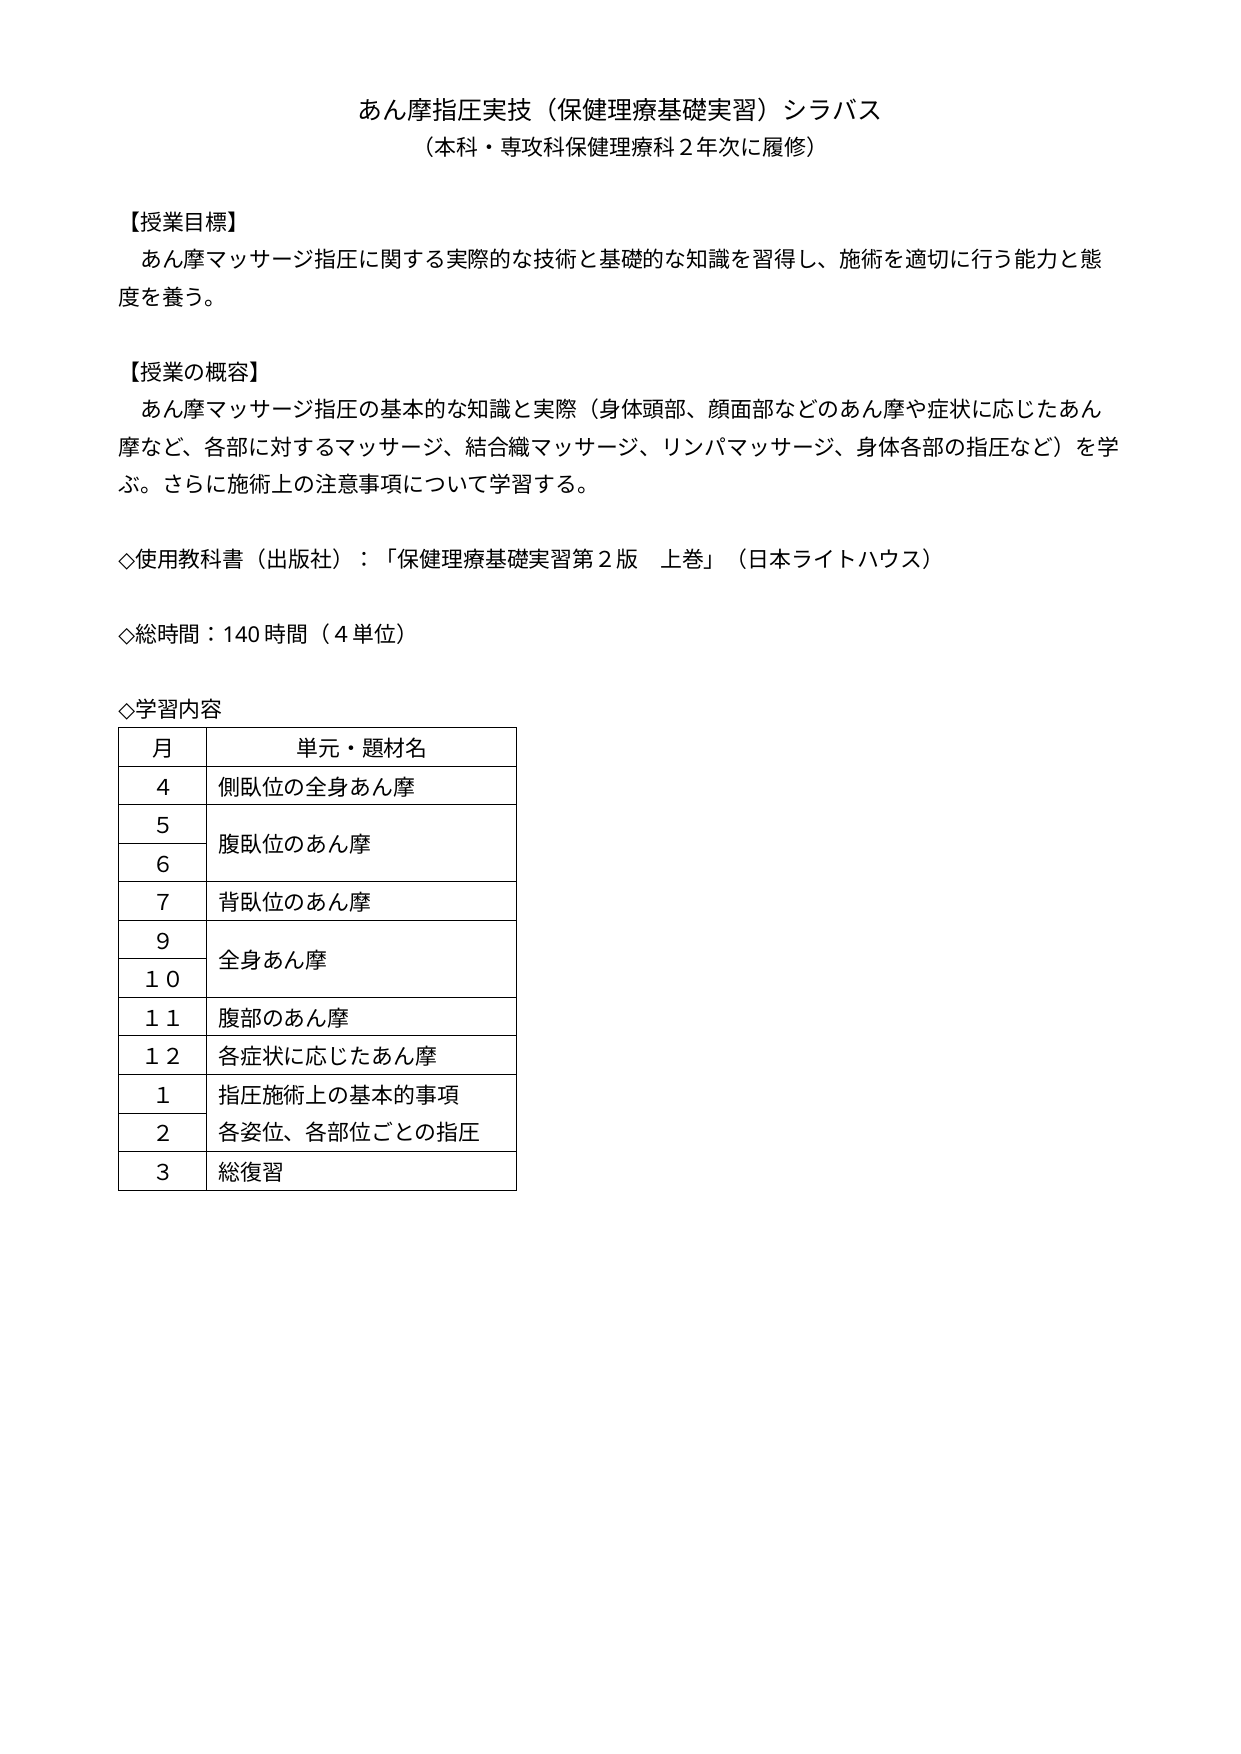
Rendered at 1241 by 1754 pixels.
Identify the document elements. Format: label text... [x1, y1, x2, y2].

table_header 月 [119, 728, 206, 766]
table_cell 各症状に応じたあん摩 [207, 1036, 516, 1074]
table_cell ５ [119, 805, 206, 843]
table_cell 腹部のあん摩 [207, 998, 516, 1035]
table_cell 総復習 [207, 1152, 516, 1189]
text あん摩マッサージ指圧に関する実際的な技術と基礎的な知識を習得し、施術を適切に行う能力と態度を養う。 [118, 239, 1122, 314]
text あん摩指圧実技（保健理療基礎実習）シラバス [118, 89, 1122, 127]
table_cell 腹臥位のあん摩 [207, 805, 516, 881]
table_cell ３ [119, 1152, 206, 1189]
table_cell 全身あん摩 [207, 921, 516, 997]
table_cell ９ [119, 921, 206, 958]
table_cell 背臥位のあん摩 [207, 882, 516, 920]
text ◇使用教科書（出版社）：「保健理療基礎実習第２版 上巻」（日本ライトハウス） [118, 539, 1122, 577]
table_cell ６ [119, 844, 206, 881]
table_cell １２ [119, 1036, 206, 1074]
table_cell １１ [119, 998, 206, 1035]
table_cell 指圧施術上の基本的事項 各姿位、各部位ごとの指圧 [207, 1075, 516, 1151]
table_cell １０ [119, 959, 206, 997]
table_cell ７ [119, 882, 206, 920]
table_header 単元・題材名 [207, 728, 516, 766]
table_cell １ [119, 1075, 206, 1112]
text ◇総時間：140時間（４単位） [118, 614, 1122, 652]
table_cell ２ [119, 1114, 206, 1151]
text あん摩マッサージ指圧の基本的な知識と実際（身体頭部、顔面部などのあん摩や症状に応じたあん摩など、各部に対するマッサージ、結合織マッサージ、リンパマッサージ、身体各部の指圧など）を学ぶ。さらに施術上の注意事項について学習する。 [118, 389, 1122, 502]
text ◇学習内容 [118, 689, 1122, 727]
table_cell ４ [119, 767, 206, 804]
table_cell 側臥位の全身あん摩 [207, 767, 516, 804]
text 【授業目標】 [118, 202, 1122, 239]
text （本科・専攻科保健理療科２年次に履修） [118, 127, 1122, 164]
text 【授業の概容】 [118, 352, 1122, 389]
